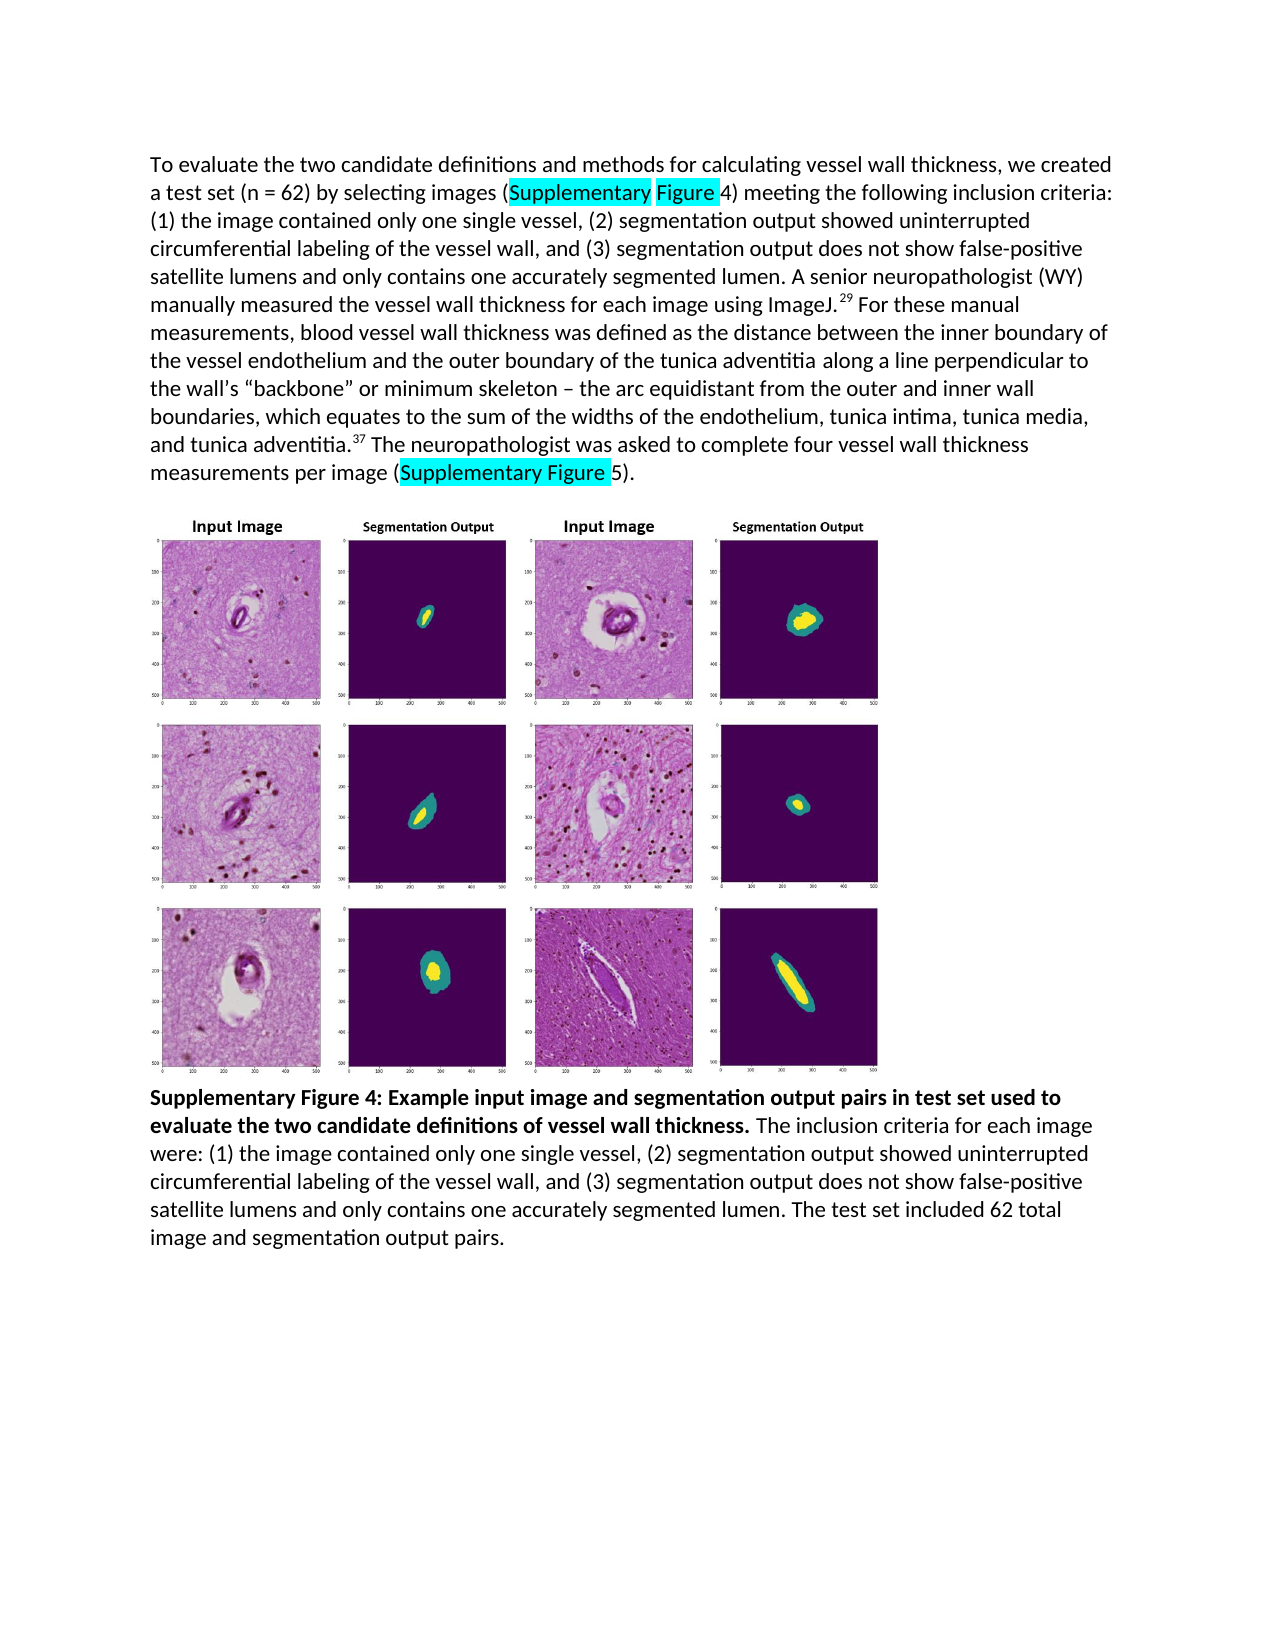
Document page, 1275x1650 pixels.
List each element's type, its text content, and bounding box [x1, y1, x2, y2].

picture [150, 514, 888, 1084]
text To evaluate the two candidate definitions and methods for calculating vessel wall thickness, we created a test set (n = 62) by selecting images (Supplementary Figure 4) meeting the following inclusion criteria: (1) the image contained only one single vessel, (2) segmentation output showed uninterrupted circumferential labeling of the vessel wall, and (3) segmentation output does not show false-positive satellite lumens and only contains one accurately segmented lumen. A senior neuropathologist (WY) manually measured the vessel wall thickness for each image using ImageJ. For these manual measurements, blood vessel wall thickness was defined as the distance between the inner boundary of the vessel endothelium and the outer boundary of the tunica adventitia along a line perpendicular to the wall’s “backbone” or minimum skeleton – the arc equidistant from the outer and inner wall boundaries, which equates to the sum of the widths of the endothelium, tunica intima, tunica media, and tunica adventitia. The neuropathologist was asked to complete four vessel wall thickness measurements per image (Supplementary Figure 5). [150, 150, 1125, 486]
text Supplementary Figure 4: Example input image and segmentation output pairs in test set used to evaluate the two candidate definitions of vessel wall thickness. The inclusion criteria for each image were: (1) the image contained only one single vessel, (2) segmentation output showed uninterrupted circumferential labeling of the vessel wall, and (3) segmentation output does not show false-positive satellite lumens and only contains one accurately segmented lumen. The test set included 62 total image and segmentation output pairs. [150, 1083, 1125, 1251]
